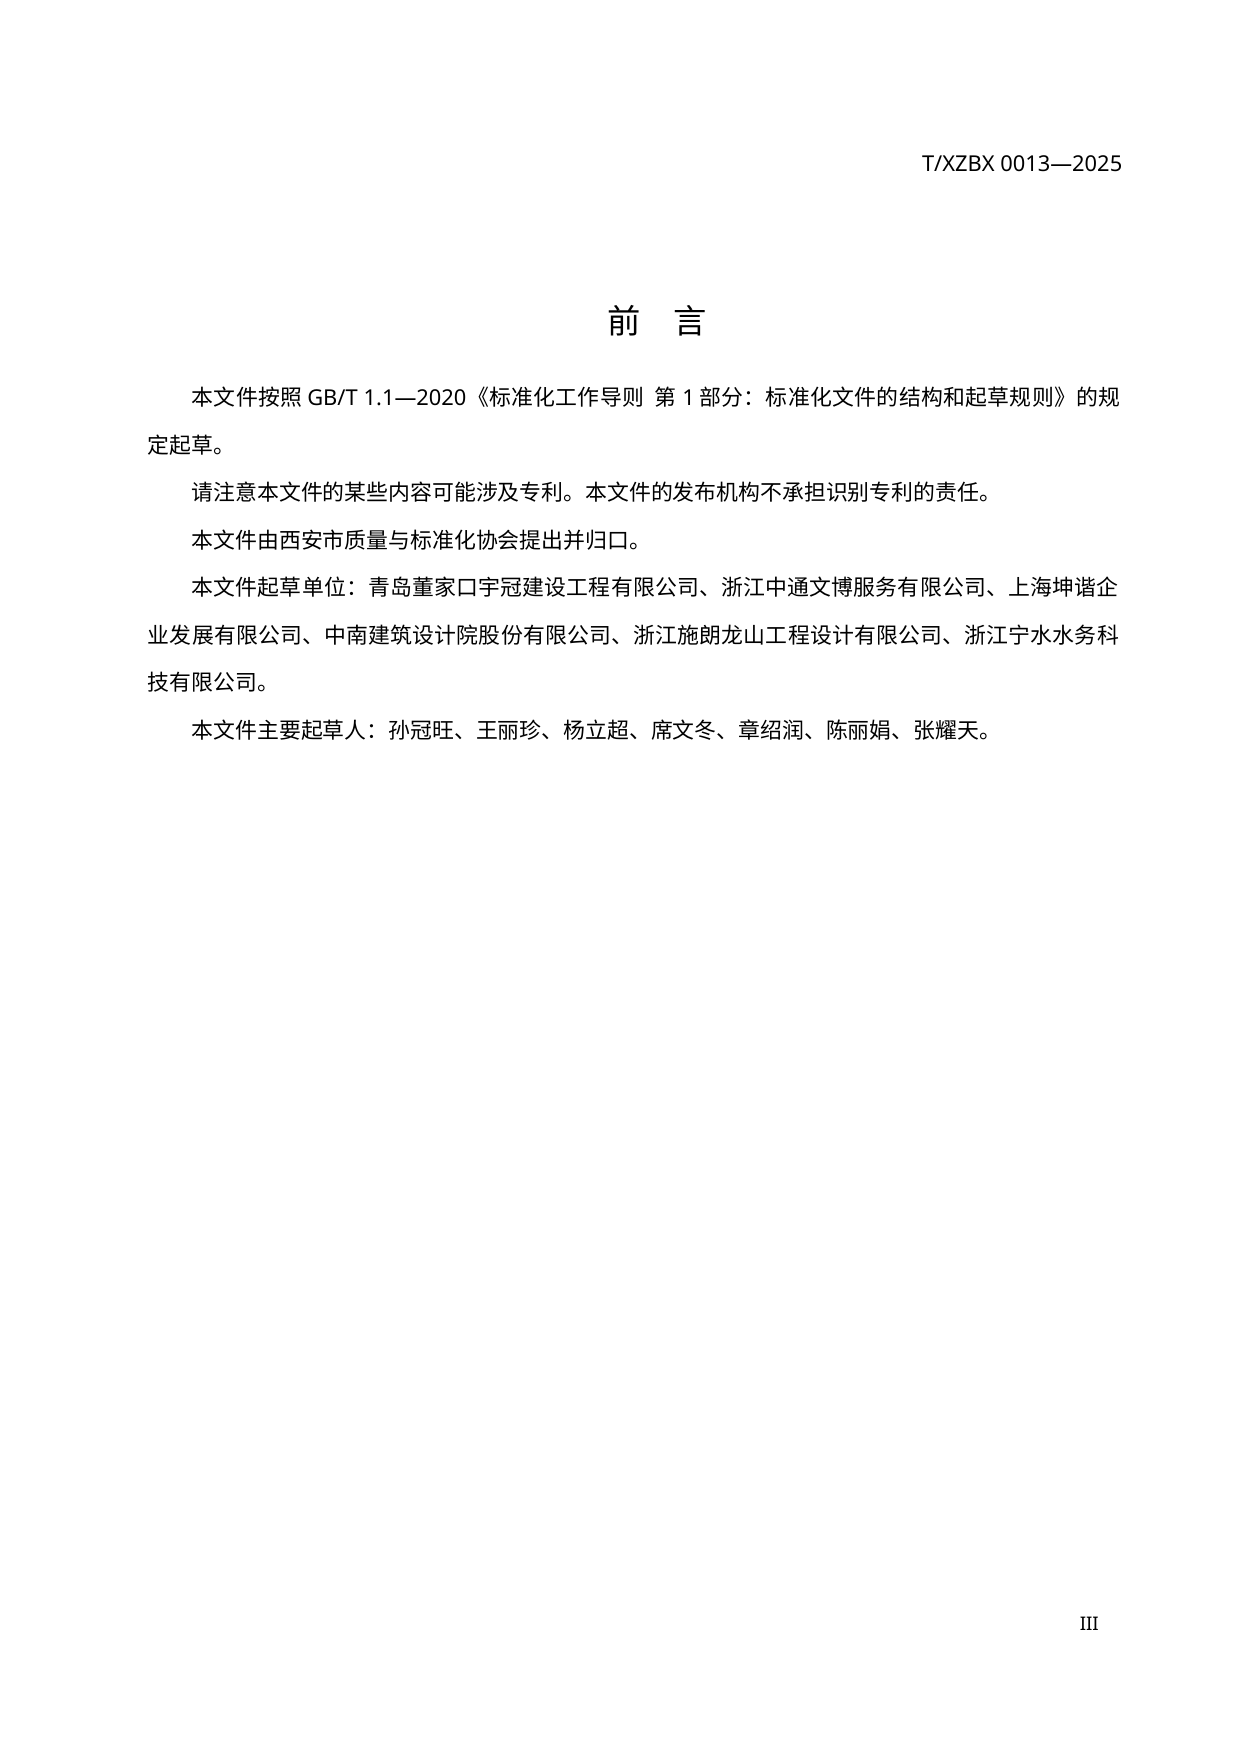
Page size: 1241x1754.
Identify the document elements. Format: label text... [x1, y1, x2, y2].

text 本文件按照GB/T 1.1—2020《标准化工作导则 第1部分：标准化文件的结构和起草规则》的规定起草。 [148, 380, 1122, 459]
text 请注意本文件的某些内容可能涉及专利。本文件的发布机构不承担识别专利的责任。 [148, 475, 1122, 507]
text 前言 [148, 294, 1122, 343]
text 本文件由西安市质量与标准化协会提出并归口。 [148, 523, 1122, 554]
text 本文件主要起草人：孙冠旺、王丽珍、杨立超、席文冬、章绍润、陈丽娟、张耀天。 [148, 713, 1122, 744]
text 本文件起草单位：青岛董家口宇冠建设工程有限公司、浙江中通文博服务有限公司、上海坤谐企业发展有限公司、中南建筑设计院股份有限公司、浙江施朗龙山工程设计有限公司、浙江宁水水务科技有限公司。 [148, 570, 1122, 697]
